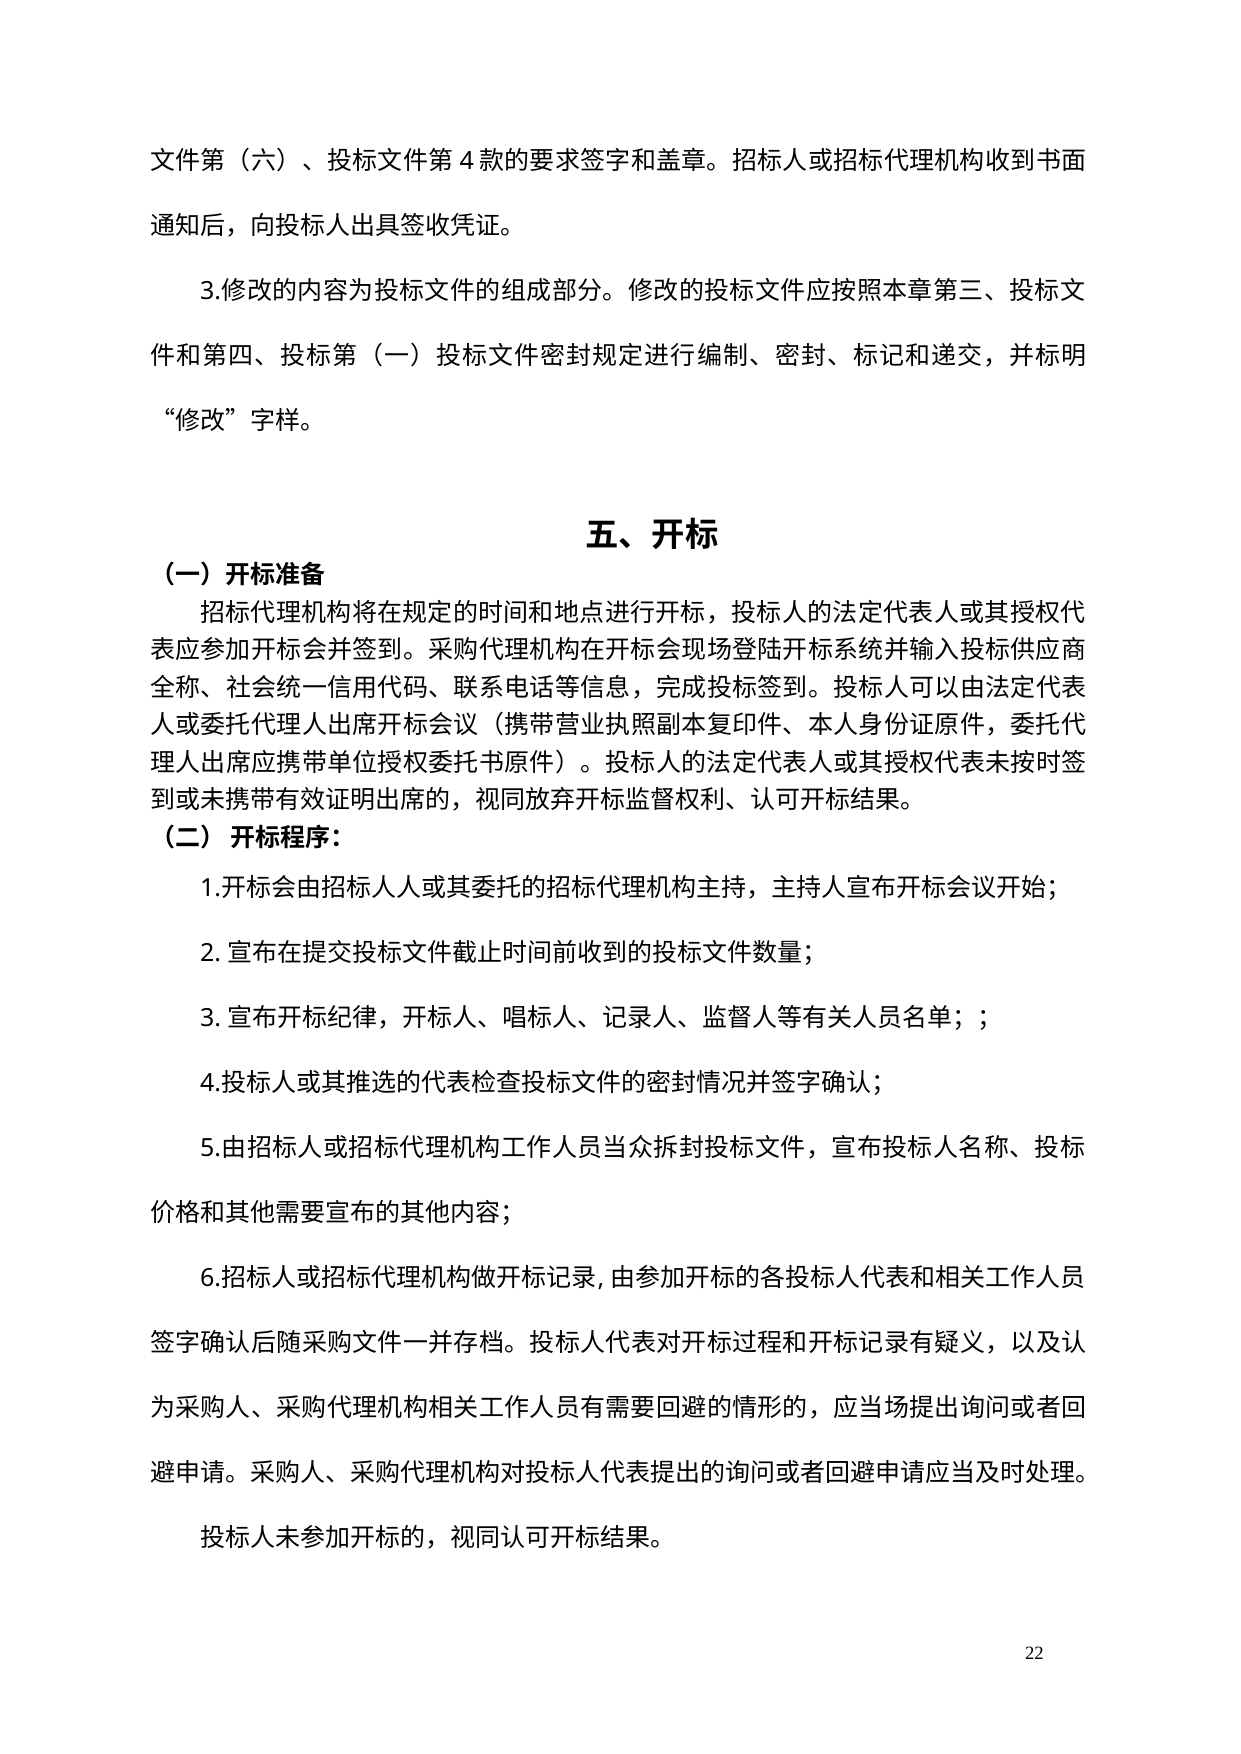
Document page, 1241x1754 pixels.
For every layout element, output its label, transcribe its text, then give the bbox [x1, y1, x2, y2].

text 五、开标 [150, 516, 1087, 553]
text （一）开标准备 [150, 553, 1087, 591]
text 招标代理机构将在规定的时间和地点进行开标，投标人的法定代表人或其授权代表应参加开标会并签到。采购代理机构在开标会现场登陆开标系统并输入投标供应商全称、社会统一信用代码、联系电话等信息，完成投标签到。投标人可以由法定代表人或委托代理人出席开标会议（携带营业执照副本复印件、本人身份证原件，委托代理人出席应携带单位授权委托书原件）。投标人的法定代表人或其授权代表未按时签到或未携带有效证明出席的，视同放弃开标监督权利、认可开标结果。 [150, 591, 1087, 816]
text 5.由招标人或招标代理机构工作人员当众拆封投标文件，宣布投标人名称、投标价格和其他需要宣布的其他内容； [150, 1113, 1087, 1243]
text 4.投标人或其推选的代表检查投标文件的密封情况并签字确认； [150, 1048, 1087, 1113]
text 2. 宣布在提交投标文件截止时间前收到的投标文件数量； [150, 918, 1087, 983]
text 3. 宣布开标纪律，开标人、唱标人、记录人、监督人等有关人员名单；； [150, 983, 1087, 1048]
text 1.开标会由招标人人或其委托的招标代理机构主持，主持人宣布开标会议开始； [150, 853, 1087, 918]
text （二） 开标程序： [150, 816, 1087, 853]
text 投标人未参加开标的，视同认可开标结果。 [150, 1503, 1087, 1568]
text 6.招标人或招标代理机构做开标记录, 由参加开标的各投标人代表和相关工作人员签字确认后随采购文件一并存档。投标人代表对开标过程和开标记录有疑义，以及认为采购人、采购代理机构相关工作人员有需要回避的情形的，应当场提出询问或者回避申请。采购人、采购代理机构对投标人代表提出的询问或者回避申请应当及时处理。 [150, 1243, 1087, 1503]
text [150, 126, 1087, 256]
text 3.修改的内容为投标文件的组成部分。修改的投标文件应按照本章第三、投标文件和第四、投标第（一）投标文件密封规定进行编制、密封、标记和递交，并标明“修改”字样。 [150, 256, 1087, 451]
